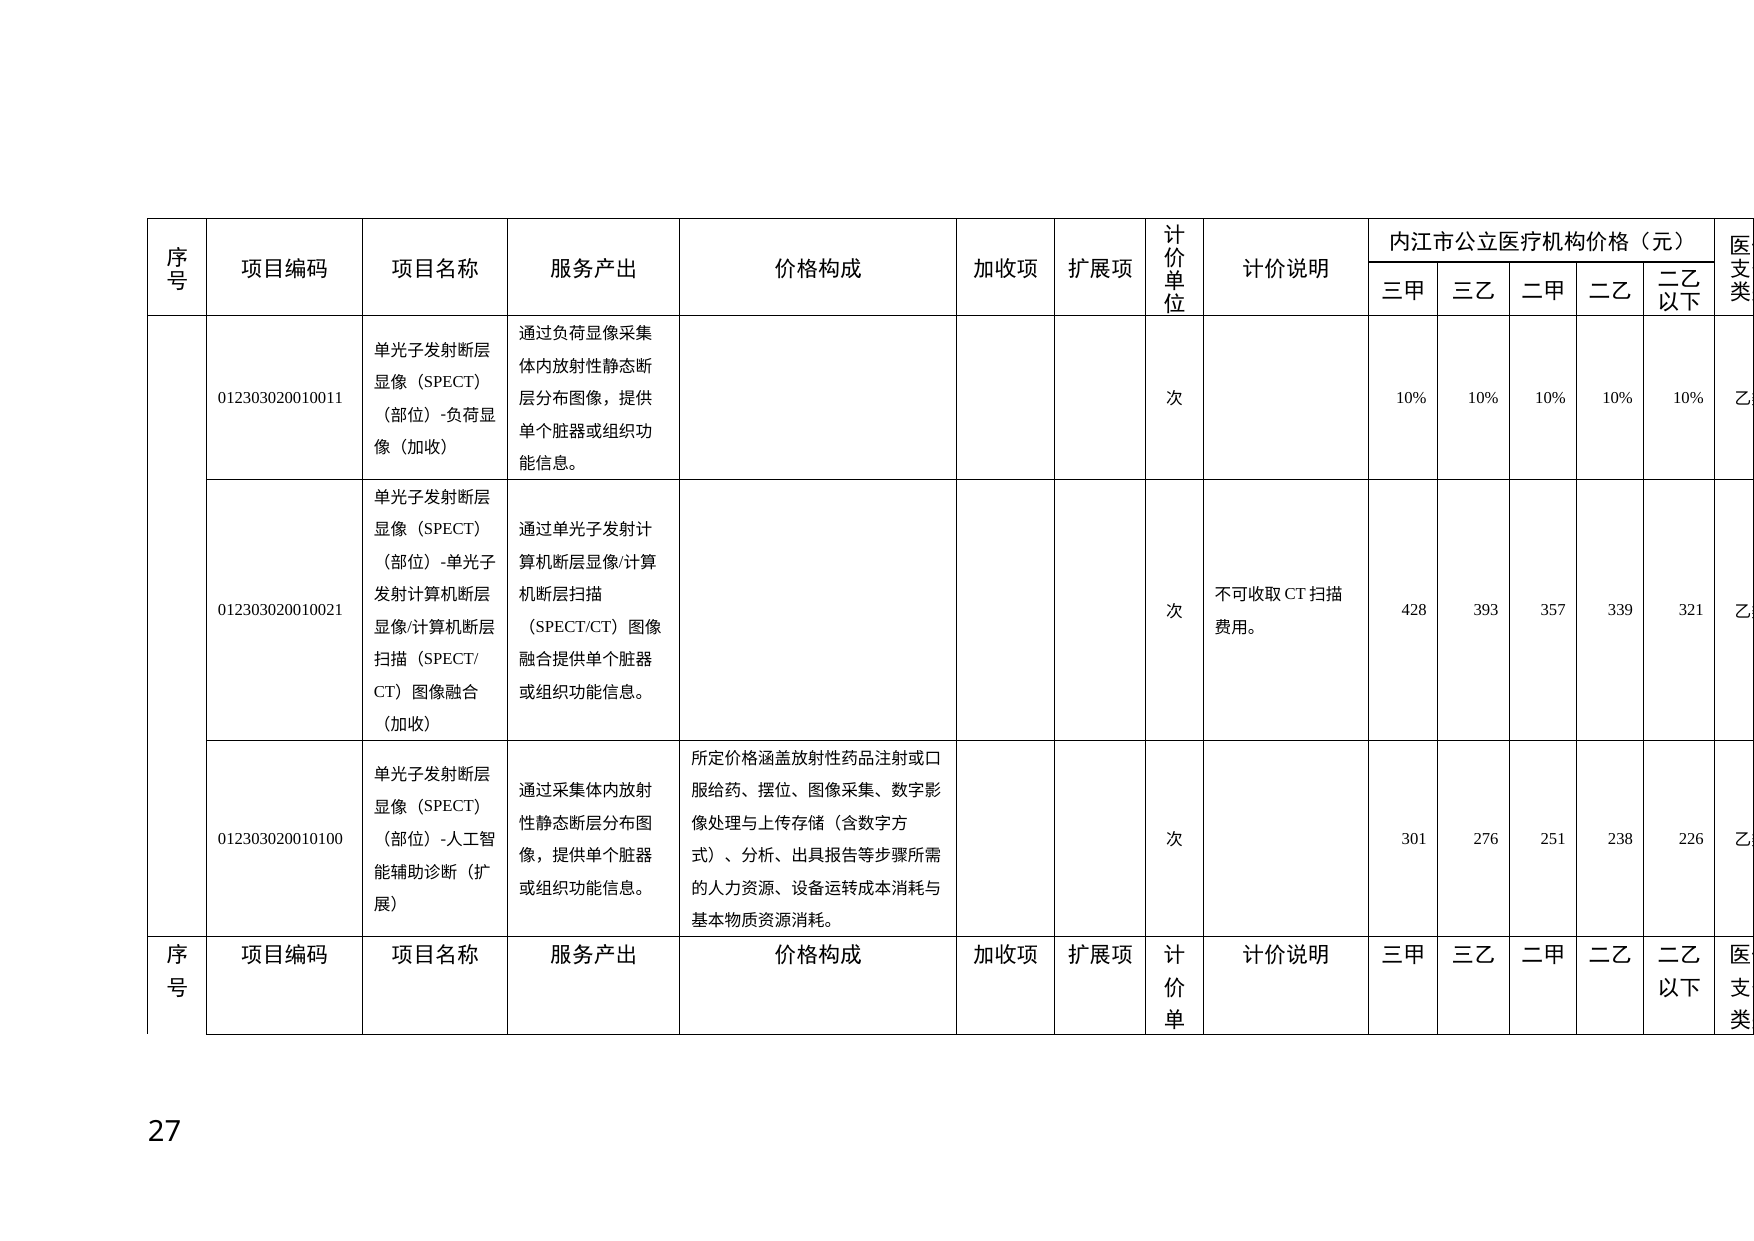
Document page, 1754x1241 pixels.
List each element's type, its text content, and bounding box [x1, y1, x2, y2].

table_cell 三甲 [1369, 937, 1437, 1034]
table_cell [957, 741, 1054, 936]
table_cell 项目编码 [207, 937, 362, 1034]
table_cell 二乙以下 [1644, 937, 1714, 1034]
table_cell 服务产出 [508, 937, 679, 1034]
table_header 服务产出 [508, 219, 679, 315]
table_cell 通过单光子发射计算机断层显像/计算机断层扫描（SPECT/CT）图像融合提供单个脏器或组织功能信息。 [508, 480, 679, 740]
table_header 计价说明 [1204, 219, 1368, 315]
table_header 计价单位 [1146, 219, 1203, 315]
table_cell 二乙 [1577, 263, 1643, 315]
table_header 价格构成 [680, 219, 956, 315]
table_cell [957, 480, 1054, 740]
table_cell 二乙 [1577, 937, 1643, 1034]
table_cell [1055, 316, 1145, 479]
table_cell [1204, 741, 1368, 936]
table_cell 238 [1577, 741, 1643, 936]
table_cell [680, 316, 956, 479]
table_cell 二甲 [1510, 263, 1576, 315]
table_cell 301 [1369, 741, 1437, 936]
table_cell 321 [1644, 480, 1714, 740]
table_cell 医保支付类别 [1715, 937, 1753, 1034]
table_cell 二乙以下 [1644, 263, 1714, 315]
table_cell 357 [1510, 480, 1576, 740]
table_cell 10% [1577, 316, 1643, 479]
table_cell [680, 741, 956, 936]
table_cell [680, 480, 956, 740]
table_cell 乙类 [1715, 741, 1753, 936]
table_cell 012303020010100 [207, 741, 362, 936]
table_cell 加收项 [957, 937, 1054, 1034]
table_cell 10% [1644, 316, 1714, 479]
table_cell 10% [1438, 316, 1509, 479]
table_cell 三乙 [1438, 937, 1509, 1034]
table_cell 276 [1438, 741, 1509, 936]
table_header 内江市公立医疗机构价格（元） [1369, 219, 1714, 261]
table_cell 计价单位 [1146, 937, 1203, 1034]
table_cell 计价说明 [1204, 937, 1368, 1034]
table_cell 三乙 [1438, 263, 1509, 315]
table_cell 012303020010011 [207, 316, 362, 479]
table_cell 012303020010021 [207, 480, 362, 740]
table_cell 226 [1644, 741, 1714, 936]
table_cell 339 [1577, 480, 1643, 740]
table_cell 251 [1510, 741, 1576, 936]
table_cell 单光子发射断层显像（SPECT）（部位）-人工智能辅助诊断（扩展） [363, 741, 507, 936]
table_header 医保支付类别 [1715, 219, 1753, 315]
table_cell 乙类 [1715, 316, 1753, 479]
table_cell 不可收取CT扫描费用。 [1204, 480, 1368, 740]
table_cell 10% [1369, 316, 1437, 479]
table_cell 项目名称 [363, 937, 507, 1034]
table_cell 单光子发射断层显像（SPECT）（部位）-负荷显像（加收） [363, 316, 507, 479]
table_cell [1204, 316, 1368, 479]
table_header 项目编码 [207, 219, 362, 315]
table_cell 次 [1146, 316, 1203, 479]
table_cell [1055, 480, 1145, 740]
table_cell 三甲 [1369, 263, 1437, 315]
table_header 扩展项 [1055, 219, 1145, 315]
table_cell 扩展项 [1055, 937, 1145, 1034]
table_cell 乙类 [1715, 480, 1753, 740]
table_cell 二甲 [1510, 937, 1576, 1034]
table_cell 393 [1438, 480, 1509, 740]
table_cell 通过负荷显像采集体内放射性静态断层分布图像，提供单个脏器或组织功能信息。 [508, 316, 679, 479]
table_cell 价格构成 [680, 937, 956, 1034]
table_cell 序号 [148, 937, 206, 1034]
table_cell 10% [1510, 316, 1576, 479]
table_header 序号 [148, 219, 206, 315]
table_cell [1055, 741, 1145, 936]
table_cell 次 [1146, 741, 1203, 936]
table_cell 428 [1369, 480, 1437, 740]
table_cell 通过采集体内放射性静态断层分布图像，提供单个脏器或组织功能信息。 [508, 741, 679, 936]
table_header 加收项 [957, 219, 1054, 315]
table_cell [957, 316, 1054, 479]
table_header 项目名称 [363, 219, 507, 315]
table_cell 单光子发射断层显像（SPECT）（部位）-单光子发射计算机断层显像/计算机断层扫描（SPECT/CT）图像融合（加收） [363, 480, 507, 740]
table_cell 次 [1146, 480, 1203, 740]
